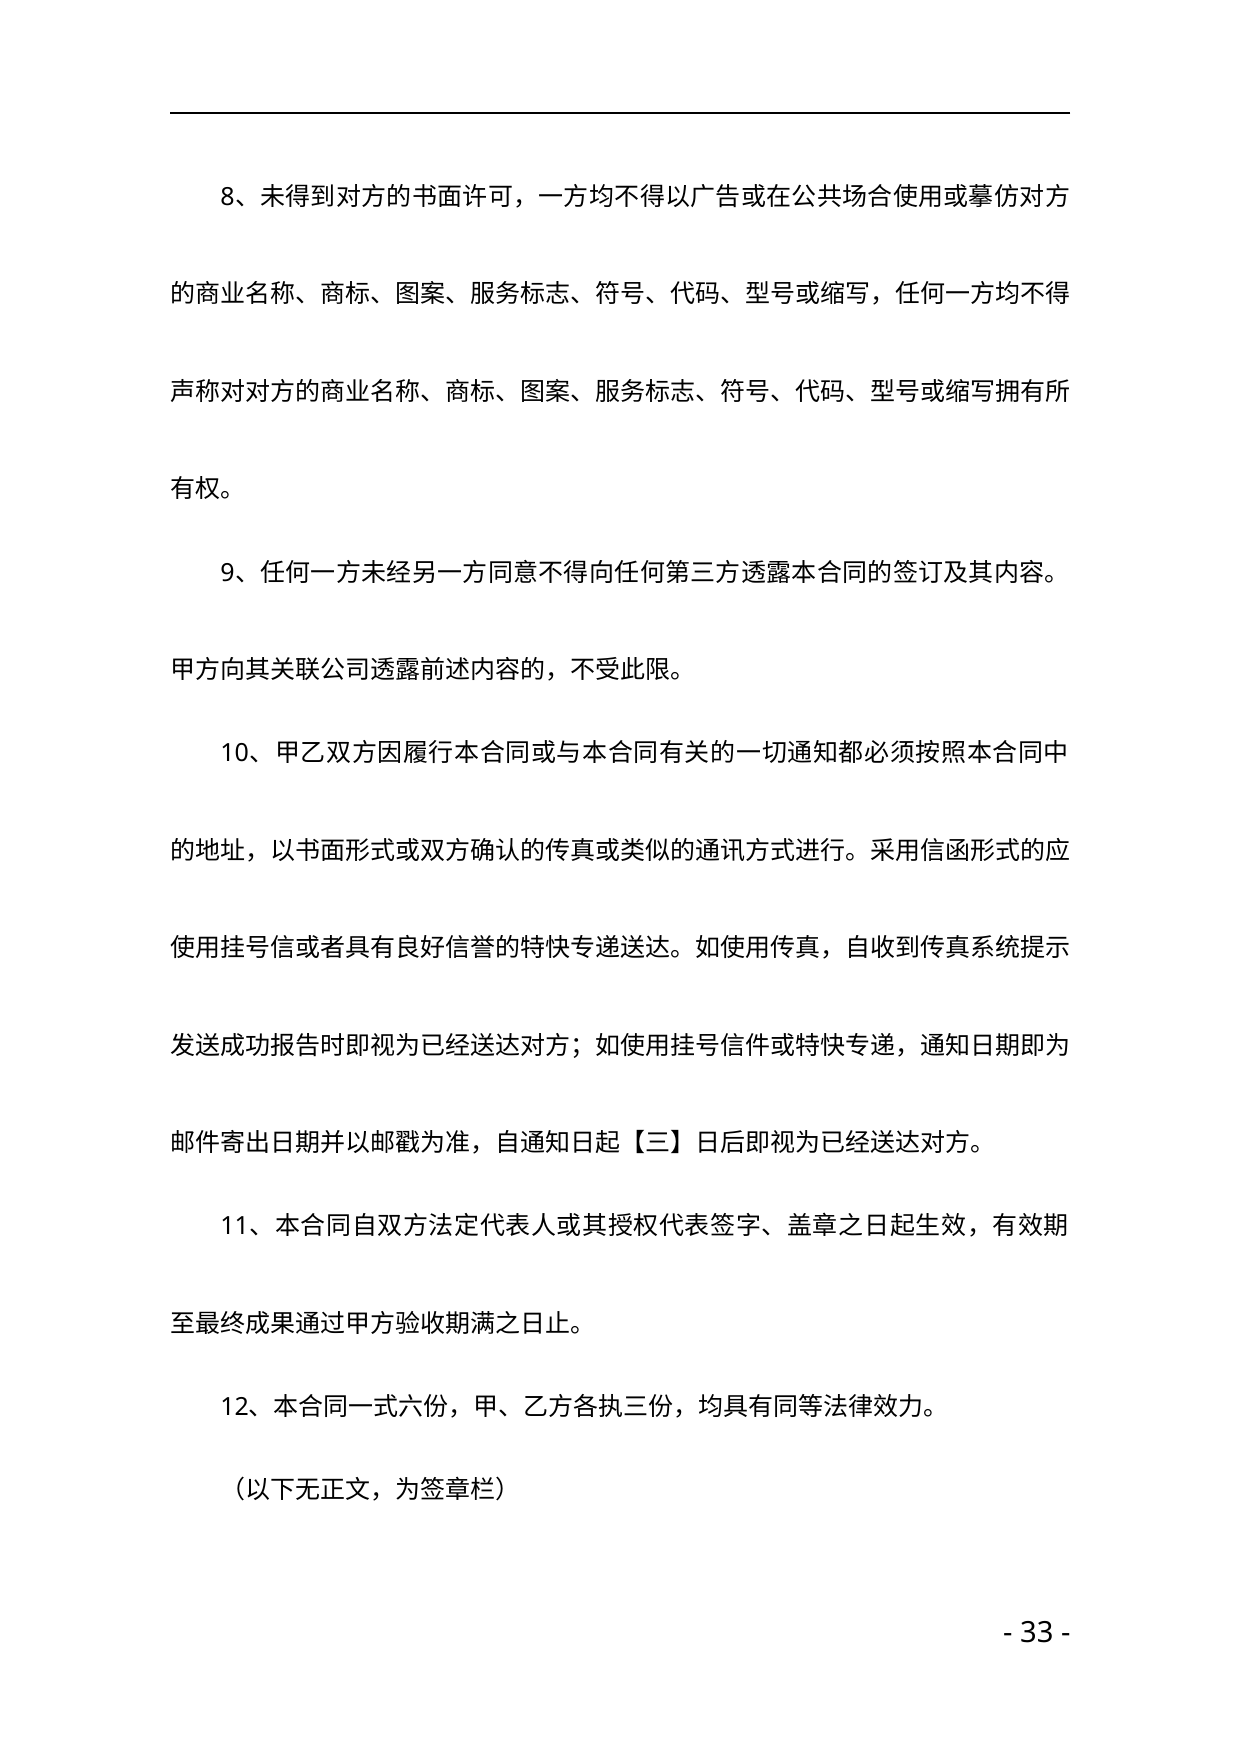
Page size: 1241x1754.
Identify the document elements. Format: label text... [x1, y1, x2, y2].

text 10、甲乙双方因履行本合同或与本合同有关的一切通知都必须按照本合同中的地址，以书面形式或双方确认的传真或类似的通讯方式进行。采用信函形式的应使用挂号信或者具有良好信誉的特快专递送达。如使用传真，自收到传真系统提示发送成功报告时即视为已经送达对方；如使用挂号信件或特快专递，通知日期即为邮件寄出日期并以邮戳为准，自通知日起【三】日后即视为已经送达对方。 [170, 718, 1070, 1173]
text （以下无正文，为签章栏） [170, 1455, 1070, 1520]
text 8、未得到对方的书面许可，一方均不得以广告或在公共场合使用或摹仿对方的商业名称、商标、图案、服务标志、符号、代码、型号或缩写，任何一方均不得声称对对方的商业名称、商标、图案、服务标志、符号、代码、型号或缩写拥有所有权。 [170, 162, 1070, 519]
text 12、本合同一式六份，甲、乙方各执三份，均具有同等法律效力。 [170, 1372, 1070, 1437]
text 9、任何一方未经另一方同意不得向任何第三方透露本合同的签订及其内容。甲方向其关联公司透露前述内容的，不受此限。 [170, 538, 1070, 700]
text 11、本合同自双方法定代表人或其授权代表签字、盖章之日起生效，有效期至最终成果通过甲方验收期满之日止。 [170, 1191, 1070, 1354]
